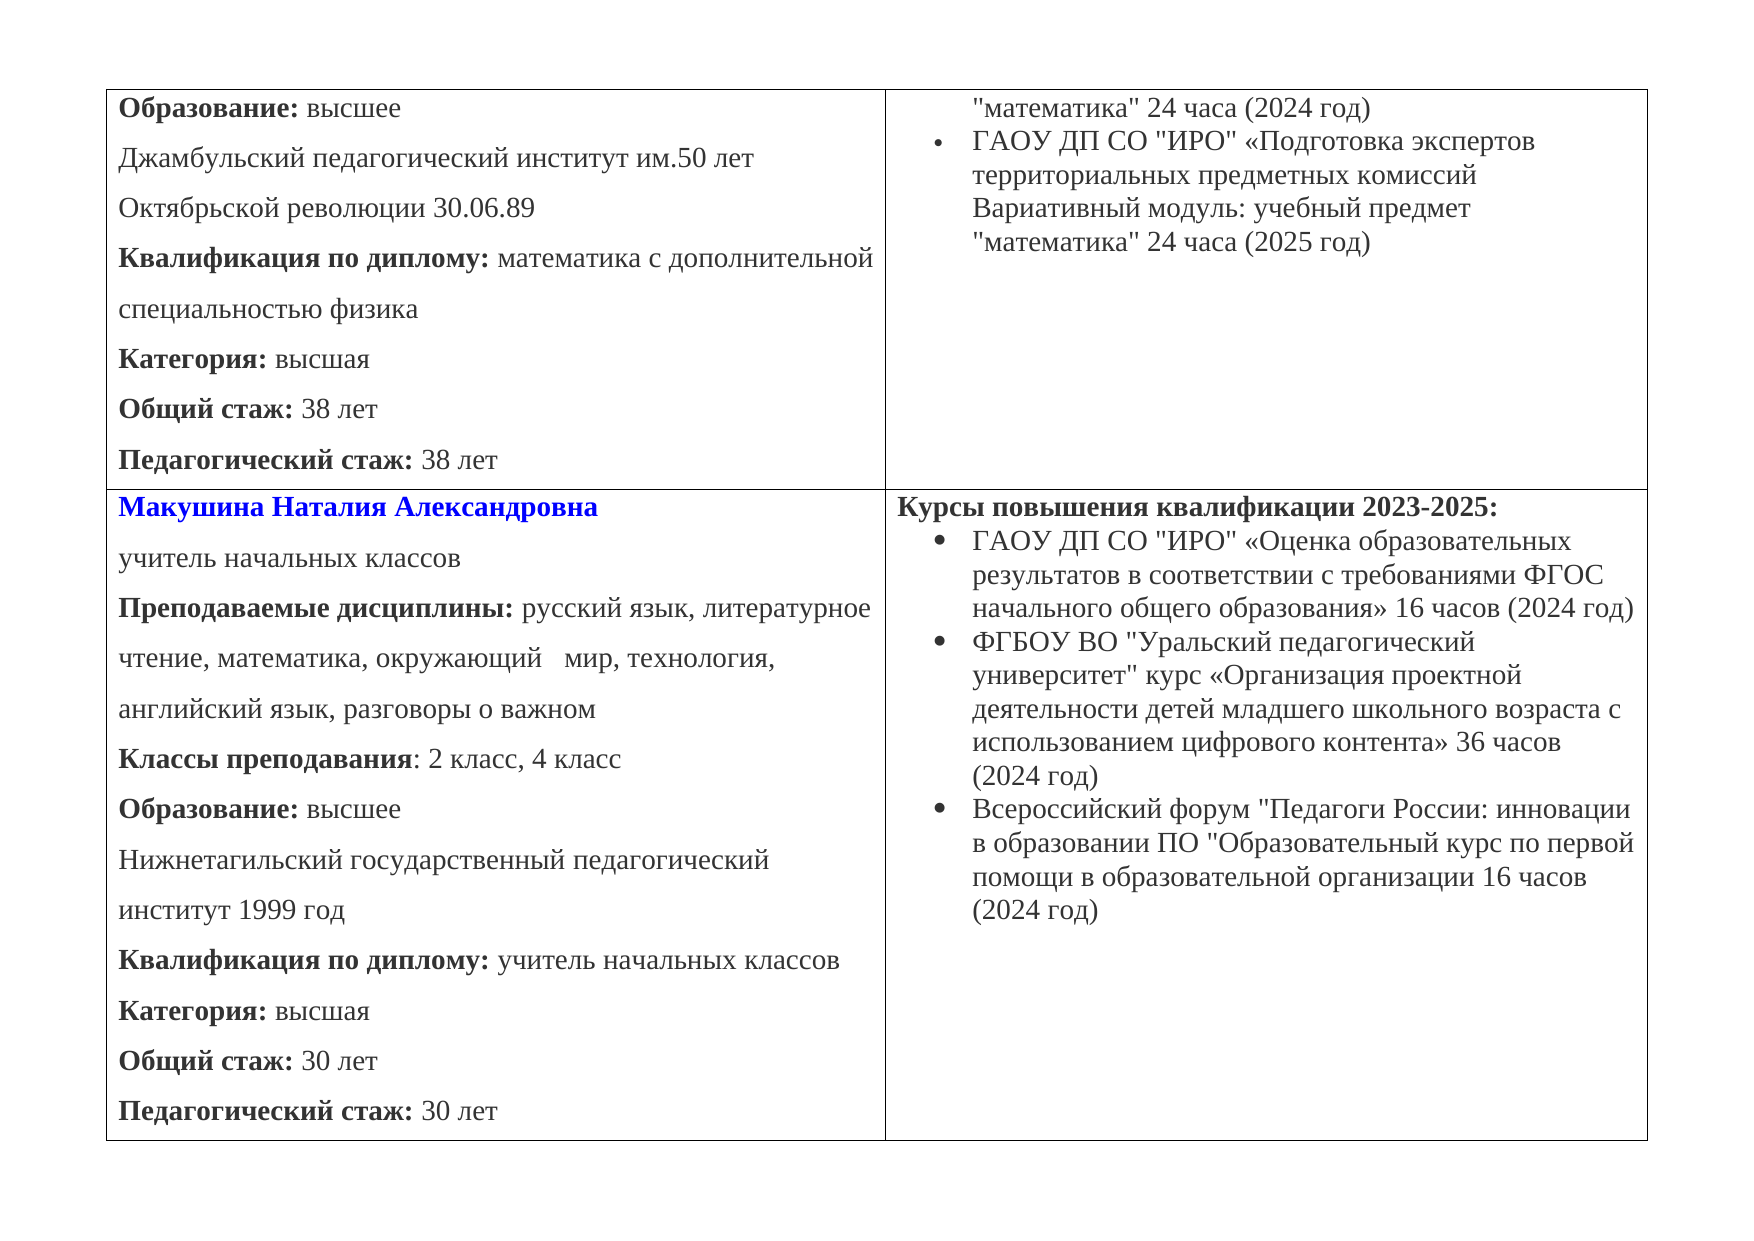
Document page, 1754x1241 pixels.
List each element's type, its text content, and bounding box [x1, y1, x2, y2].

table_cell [107, 90, 885, 488]
table_cell Макушина Наталия Александровна учитель начальных классов Преподаваемые дисциплины: русский язык, литературное чтение, математика, окружающий мир, технология, английский язык, разговоры о важном Классы преподавания: 2 класс, 4 класс Образование: высшее Нижнетагильский государственный педагогический институт 1999 год Квалификация по диплому: учитель начальных классов Категория: высшая Общий стаж: 30 лет Педагогический стаж: 30 лет [107, 490, 885, 1140]
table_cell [886, 90, 1647, 488]
table_cell Курсы повышения квалификации 2023-2025: ГАОУ ДП СО "ИРО" «Оценка образовательных результатов в соответствии с требованиями ФГОС начального общего образования» 16 часов (2024 год) ФГБОУ ВО "Уральский педагогический университет" курс «Организация проектной деятельности детей младшего школьного возраста с использованием цифрового контента» 36 часов (2024 год) Всероссийский форум "Педагоги России: инновации в образовании ПО "Образовательный курс по первой помощи в образовательной организации 16 часов (2024 год) [886, 490, 1647, 1140]
